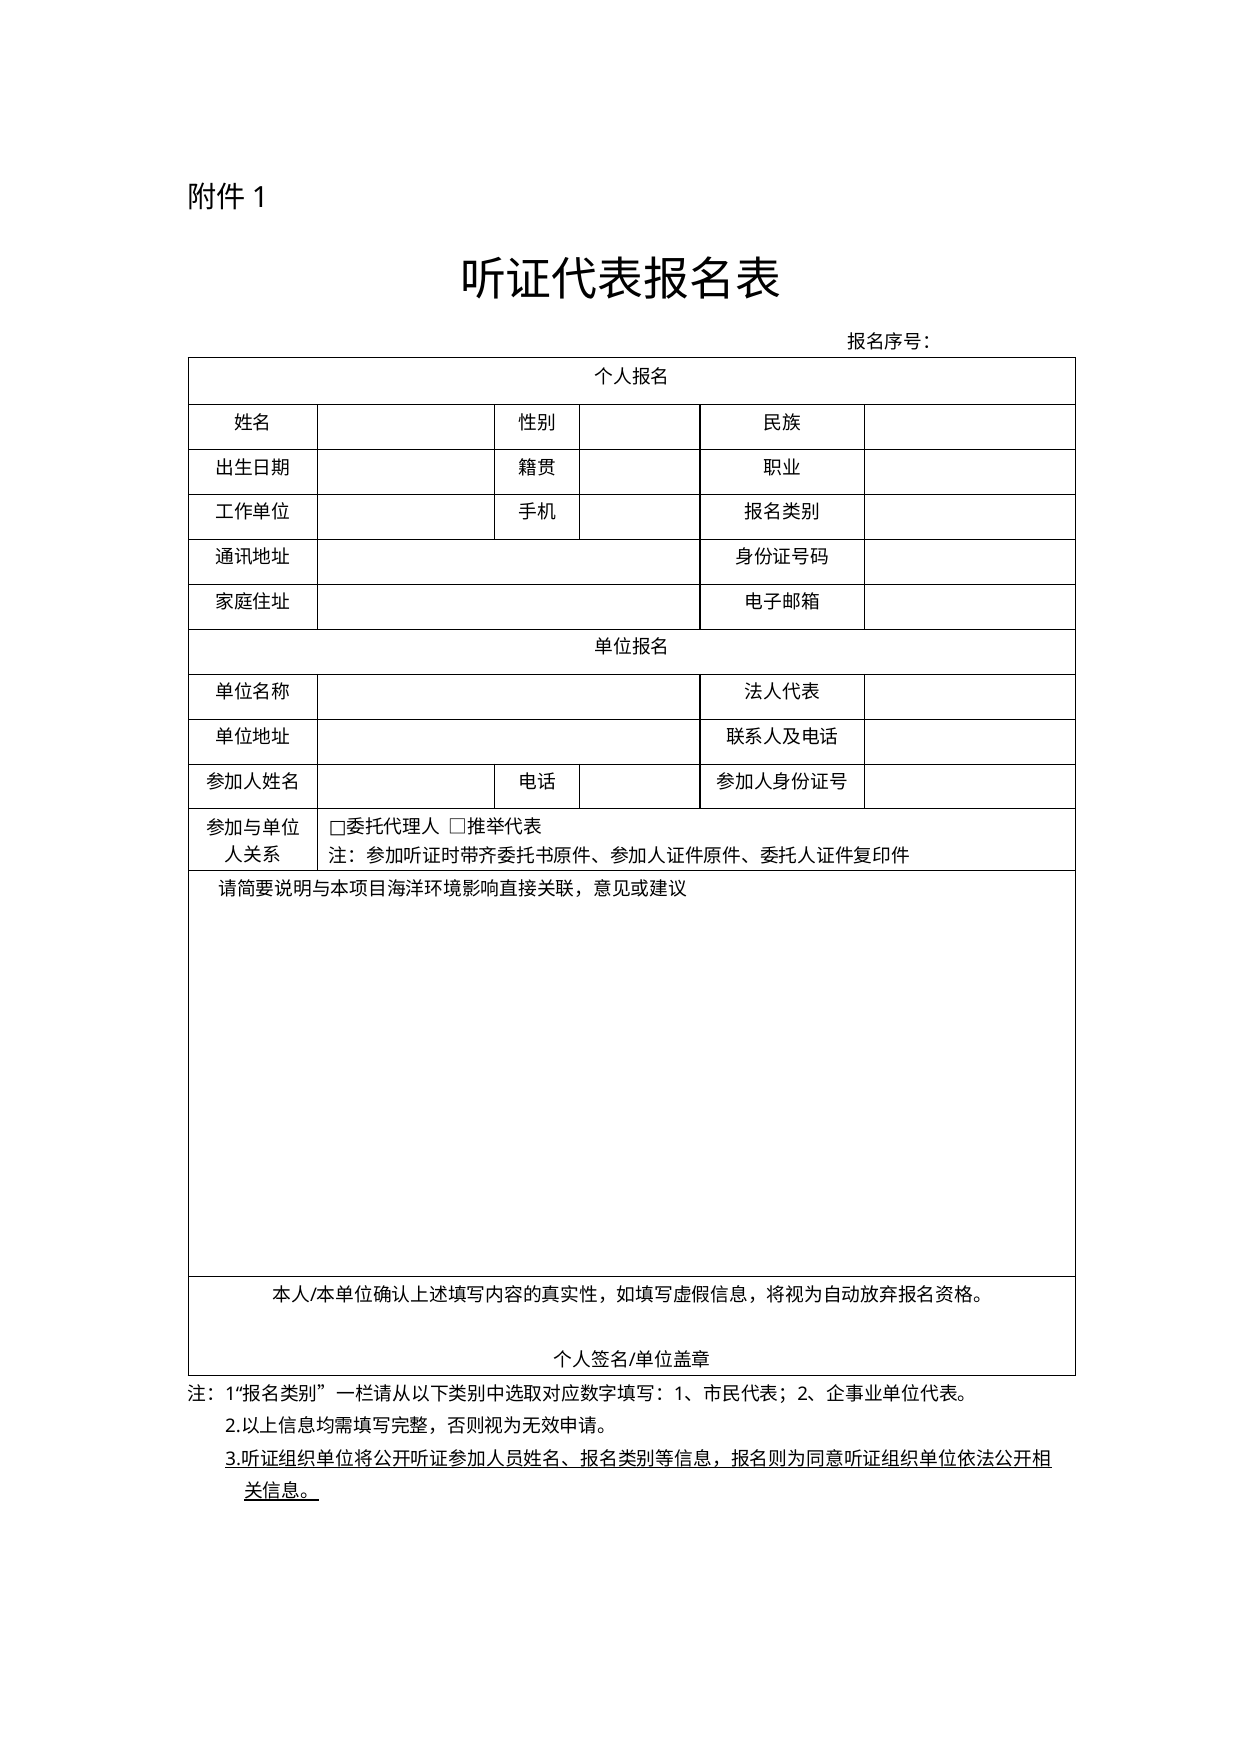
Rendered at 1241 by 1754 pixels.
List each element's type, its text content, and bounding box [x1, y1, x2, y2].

table_cell [580, 405, 699, 449]
table_cell 法人代表 [701, 675, 864, 718]
table_cell [318, 450, 494, 494]
table_cell [865, 720, 1075, 763]
table_cell 联系人及电话 [701, 720, 864, 763]
table_cell 本人/本单位确认上述填写内容的真实性，如填写虚假信息，将视为自动放弃报名资格。 个人签名/单位盖章 [189, 1277, 1075, 1375]
table_cell [318, 765, 494, 808]
table_cell [318, 675, 699, 718]
table_cell [865, 495, 1075, 539]
table_cell [865, 765, 1075, 808]
table_cell 单位地址 [189, 720, 317, 763]
table_cell [318, 720, 699, 763]
table_cell □委托代理人 □推举代表 注：参加听证时带齐委托书原件、参加人证件原件、委托人证件复印件 [318, 809, 1075, 870]
table_cell 职业 [701, 450, 864, 494]
table_cell 手机 [495, 495, 579, 539]
table_cell 民族 [701, 405, 864, 449]
text 附件1 [187, 162, 1053, 227]
table_cell [865, 405, 1075, 449]
text 听证代表报名表 [187, 227, 1053, 324]
text 2.以上信息均需填写完整，否则视为无效申请。 [187, 1408, 1053, 1441]
table_cell 参加人姓名 [189, 765, 317, 808]
table_cell [580, 765, 699, 808]
table_cell 籍贯 [495, 450, 579, 494]
text 3.听证组织单位将公开听证参加人员姓名、报名类别等信息，报名则为同意听证组织单位依法公开相关信息。 [225, 1441, 1053, 1506]
table_cell 姓名 [189, 405, 317, 449]
table_cell 出生日期 [189, 450, 317, 494]
table_cell 身份证号码 [701, 540, 864, 584]
table_cell [865, 540, 1075, 584]
table_cell 性别 [495, 405, 579, 449]
table_cell [318, 585, 699, 629]
table_cell 电子邮箱 [701, 585, 864, 629]
table_header 个人报名 [189, 358, 1075, 404]
table_cell [865, 585, 1075, 629]
table_cell 参加与单位人关系 [189, 809, 317, 870]
table_cell 通讯地址 [189, 540, 317, 584]
table_cell 工作单位 [189, 495, 317, 539]
table_cell [318, 540, 699, 584]
table_cell [318, 495, 494, 539]
table_cell [580, 450, 699, 494]
table_cell 家庭住址 [189, 585, 317, 629]
table_cell [580, 495, 699, 539]
text 注：1“报名类别”一栏请从以下类别中选取对应数字填写：1、市民代表；2、企事业单位代表。 [187, 1376, 1053, 1408]
table_cell 单位名称 [189, 675, 317, 718]
table_cell 报名类别 [701, 495, 864, 539]
table_cell [318, 405, 494, 449]
table_cell 单位报名 [189, 630, 1075, 674]
text 报名序号： [187, 324, 941, 357]
table_cell [865, 450, 1075, 494]
table_cell 电话 [495, 765, 579, 808]
table_cell 参加人身份证号 [701, 765, 864, 808]
table_cell 请简要说明与本项目海洋环境影响直接关联，意见或建议 [189, 871, 1075, 1276]
table_cell [865, 675, 1075, 718]
